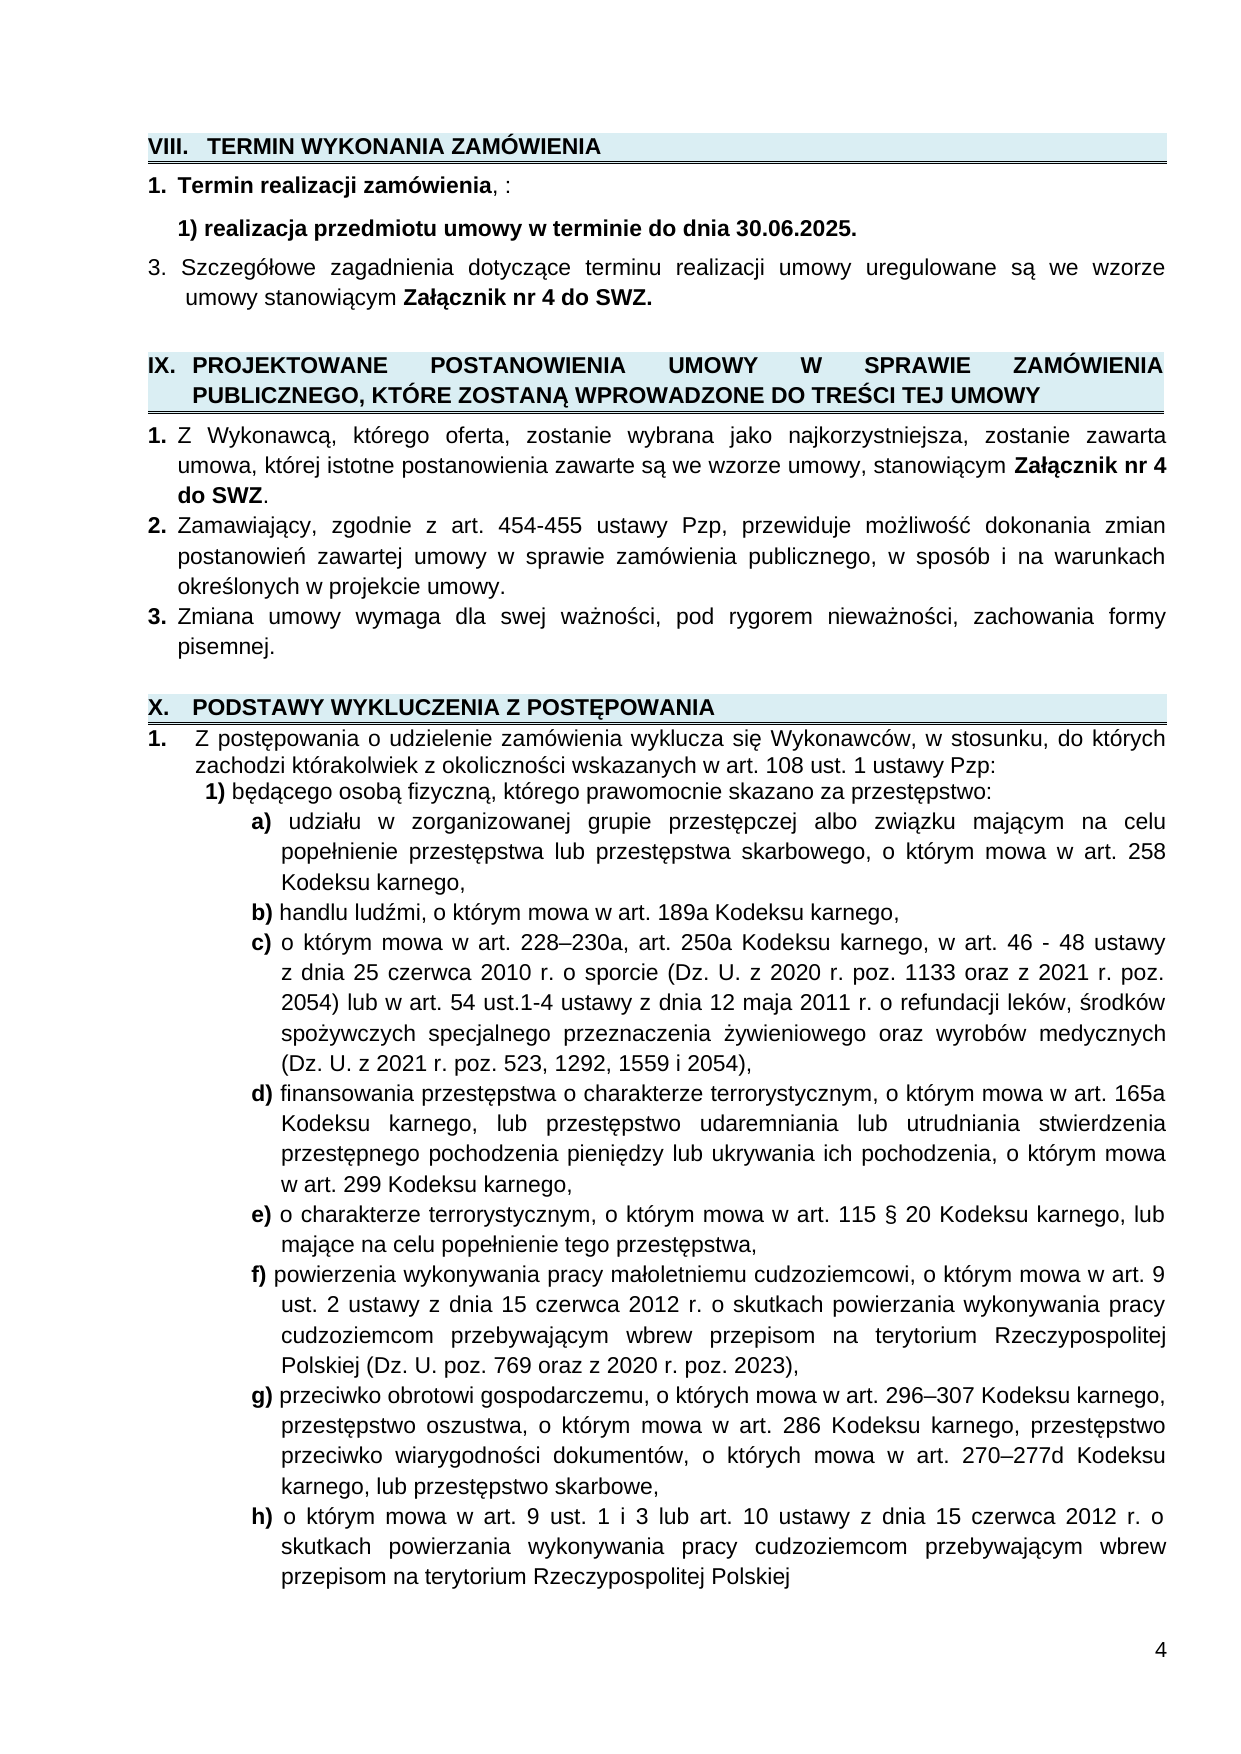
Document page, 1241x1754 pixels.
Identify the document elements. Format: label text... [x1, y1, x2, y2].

list Z postępowania o udzielenie zamówienia wyklucza się Wykonawców, w stosunku, do których zachodzi którakolwiek z okoliczności wskazanych w art. 108 ust. 1 ustawy Pzp: [148, 725, 1167, 778]
list 1) realizacja przedmiotu umowy w terminie do dnia 30.06.2025. [177, 215, 1167, 242]
list f) powierzenia wykonywania pracy małoletniemu cudzoziemcowi, o którym mowa w art. 9 ust. 2 ustawy z dnia 15 czerwca 2012 r. o skutkach powierzania wykonywania pracy cudzoziemcom przebywającym wbrew przepisom na terytorium Rzeczypospolitej Polskiej (Dz. U. poz. 769 oraz z 2020 r. poz. 2023), [251, 1261, 1167, 1378]
list Zamawiający, zgodnie z art. 454-455 ustawy Pzp, przewiduje możliwość dokonania zmian postanowień zawartej umowy w sprawie zamówienia publicznego, w sposób i na warunkach określonych w projekcie umowy. [148, 512, 1167, 599]
list Z Wykonawcą, którego oferta, zostanie wybrana jako najkorzystniejsza, zostanie zawarta umowa, której istotne postanowienia zawarte są we wzorze umowy, stanowiącym Załącznik nr 4 do SWZ. [148, 422, 1167, 508]
list g) przeciwko obrotowi gospodarczemu, o których mowa w art. 296–307 Kodeksu karnego, przestępstwo oszustwa, o którym mowa w art. 286 Kodeksu karnego, przestępstwo przeciwko wiarygodności dokumentów, o których mowa w art. 270–277d Kodeksu karnego, lub przestępstwo skarbowe, [251, 1382, 1167, 1499]
list Zmiana umowy wymaga dla swej ważności, pod rygorem nieważności, zachowania formy pisemnej. [148, 603, 1167, 659]
list h) o którym mowa w art. 9 ust. 1 i 3 lub art. 10 ustawy z dnia 15 czerwca 2012 r. o skutkach powierzania wykonywania pracy cudzoziemcom przebywającym wbrew przepisom na terytorium Rzeczypospolitej Polskiej [251, 1503, 1167, 1590]
list d) finansowania przestępstwa o charakterze terrorystycznym, o którym mowa w art. 165a Kodeksu karnego, lub przestępstwo udaremniania lub utrudniania stwierdzenia przestępnego pochodzenia pieniędzy lub ukrywania ich pochodzenia, o którym mowa w art. 299 Kodeksu karnego, [251, 1080, 1167, 1197]
list b) handlu ludźmi, o którym mowa w art. 189a Kodeksu karnego, [251, 899, 1167, 925]
list c) o którym mowa w art. 228–230a, art. 250a Kodeksu karnego, w art. 46 - 48 ustawy z dnia 25 czerwca 2010 r. o sporcie (Dz. U. z 2020 r. poz. 1133 oraz z 2021 r. poz. 2054) lub w art. 54 ust.1-4 ustawy z dnia 12 maja 2011 r. o refundacji leków, środków spożywczych specjalnego przeznaczenia żywieniowego oraz wyrobów medycznych (Dz. U. z 2021 r. poz. 523, 1292, 1559 i 2054), [251, 929, 1167, 1076]
list 1) będącego osobą fizyczną, którego prawomocnie skazano za przestępstwo: [148, 778, 1167, 804]
list PROJEKTOWANE POSTANOWIENIA UMOWY W SPRAWIE ZAMÓWIENIA PUBLICZNEGO, KTÓRE ZOSTANĄ WPROWADZONE DO TREŚCI TEJ UMOWY [148, 352, 1164, 411]
list Termin realizacji zamówienia, : [148, 172, 1167, 199]
list a) udziału w zorganizowanej grupie przestępczej albo związku mającym na celu popełnienie przestępstwa lub przestępstwa skarbowego, o którym mowa w art. 258 Kodeksu karnego, [251, 808, 1167, 895]
text 3. Szczegółowe zagadnienia dotyczące terminu realizacji umowy uregulowane są we wzorze umowy stanowiącym Załącznik nr 4 do SWZ. [148, 254, 1167, 311]
text VIII. TERMIN WYKONANIA ZAMÓWIENIA [148, 133, 1167, 161]
list e) o charakterze terrorystycznym, o którym mowa w art. 115 § 20 Kodeksu karnego, lub mające na celu popełnienie tego przestępstwa, [251, 1201, 1167, 1257]
list PODSTAWY WYKLUCZENIA Z POSTĘPOWANIA [148, 694, 1167, 722]
